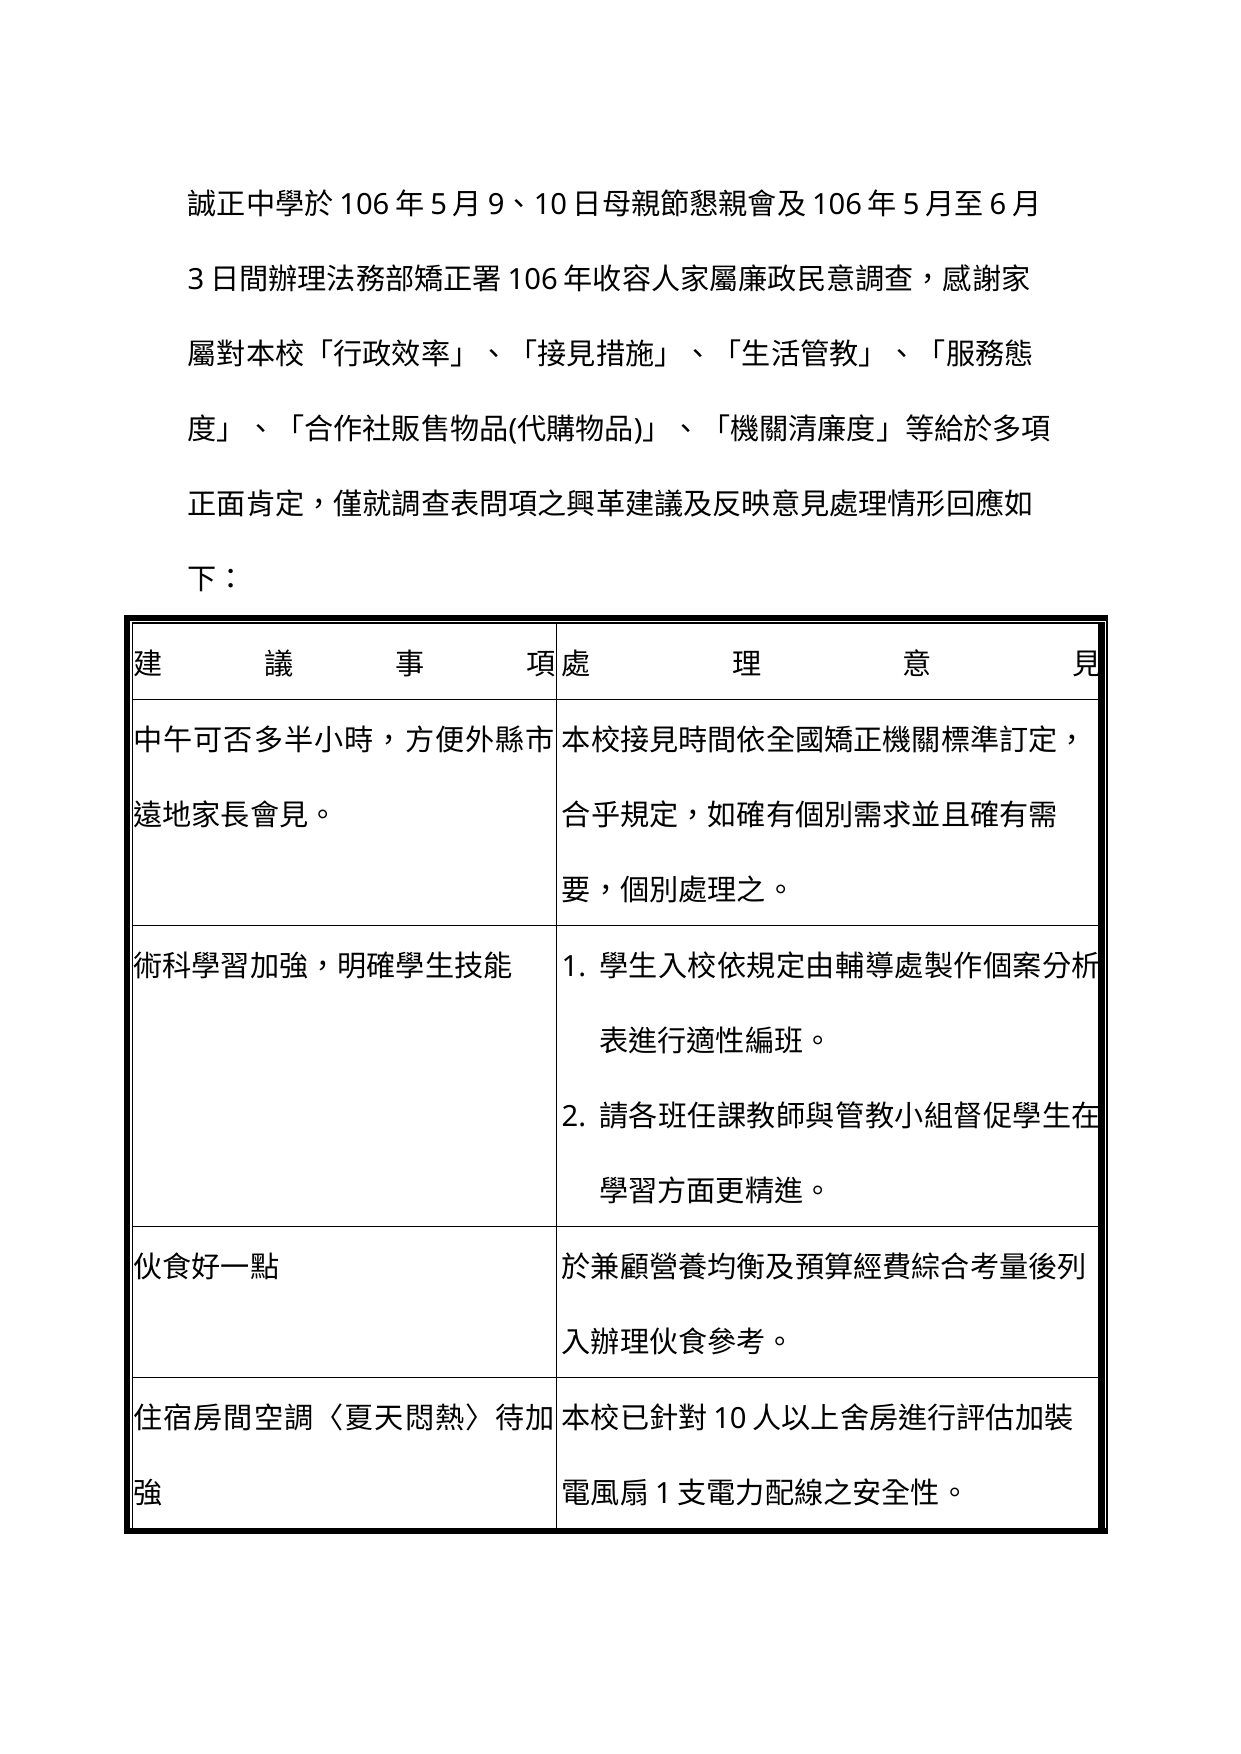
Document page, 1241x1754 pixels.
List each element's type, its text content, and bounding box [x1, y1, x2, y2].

table_cell 中午可否多半小時，方便外縣市遠地家長會見。 [133, 700, 556, 925]
table_cell 本校已針對10人以上舍房進行評估加裝電風扇1支電力配線之安全性。 [557, 1378, 1098, 1528]
table_header 處理意見 [557, 624, 1098, 699]
table_header 於兼顧營養均衡及預算經費綜合考量後列入辦理伙食參考。 [557, 1227, 1098, 1377]
table_header 伙食好一點 [133, 1227, 556, 1377]
table_cell 本校接見時間依全國矯正機關標準訂定，合乎規定，如確有個別需求並且確有需要，個別處理之。 [557, 700, 1098, 925]
table_cell 學生入校依規定由輔導處製作個案分析表進行適性編班。 請各班任課教師與管教小組督促學生在學習方面更精進。 [557, 926, 1098, 1226]
table_header 建議事項 [133, 624, 556, 699]
table_cell 術科學習加強，明確學生技能 [133, 926, 556, 1226]
table_cell 住宿房間空調〈夏天悶熱〉待加強 [133, 1378, 556, 1528]
text 誠正中學於106年5月9、10日母親節懇親會及106年5月至6月3日間辦理法務部矯正署106年收容人家屬廉政民意調查，感謝家屬對本校「行政效率」、「接見措施」、「生活管教」、「服務態度」、「合作社販售物品(代購物品)」、「機關清廉度」等給於多項正面肯定，僅就調查表問項之興革建議及反映意見處理情形回應如下： [187, 164, 1053, 614]
